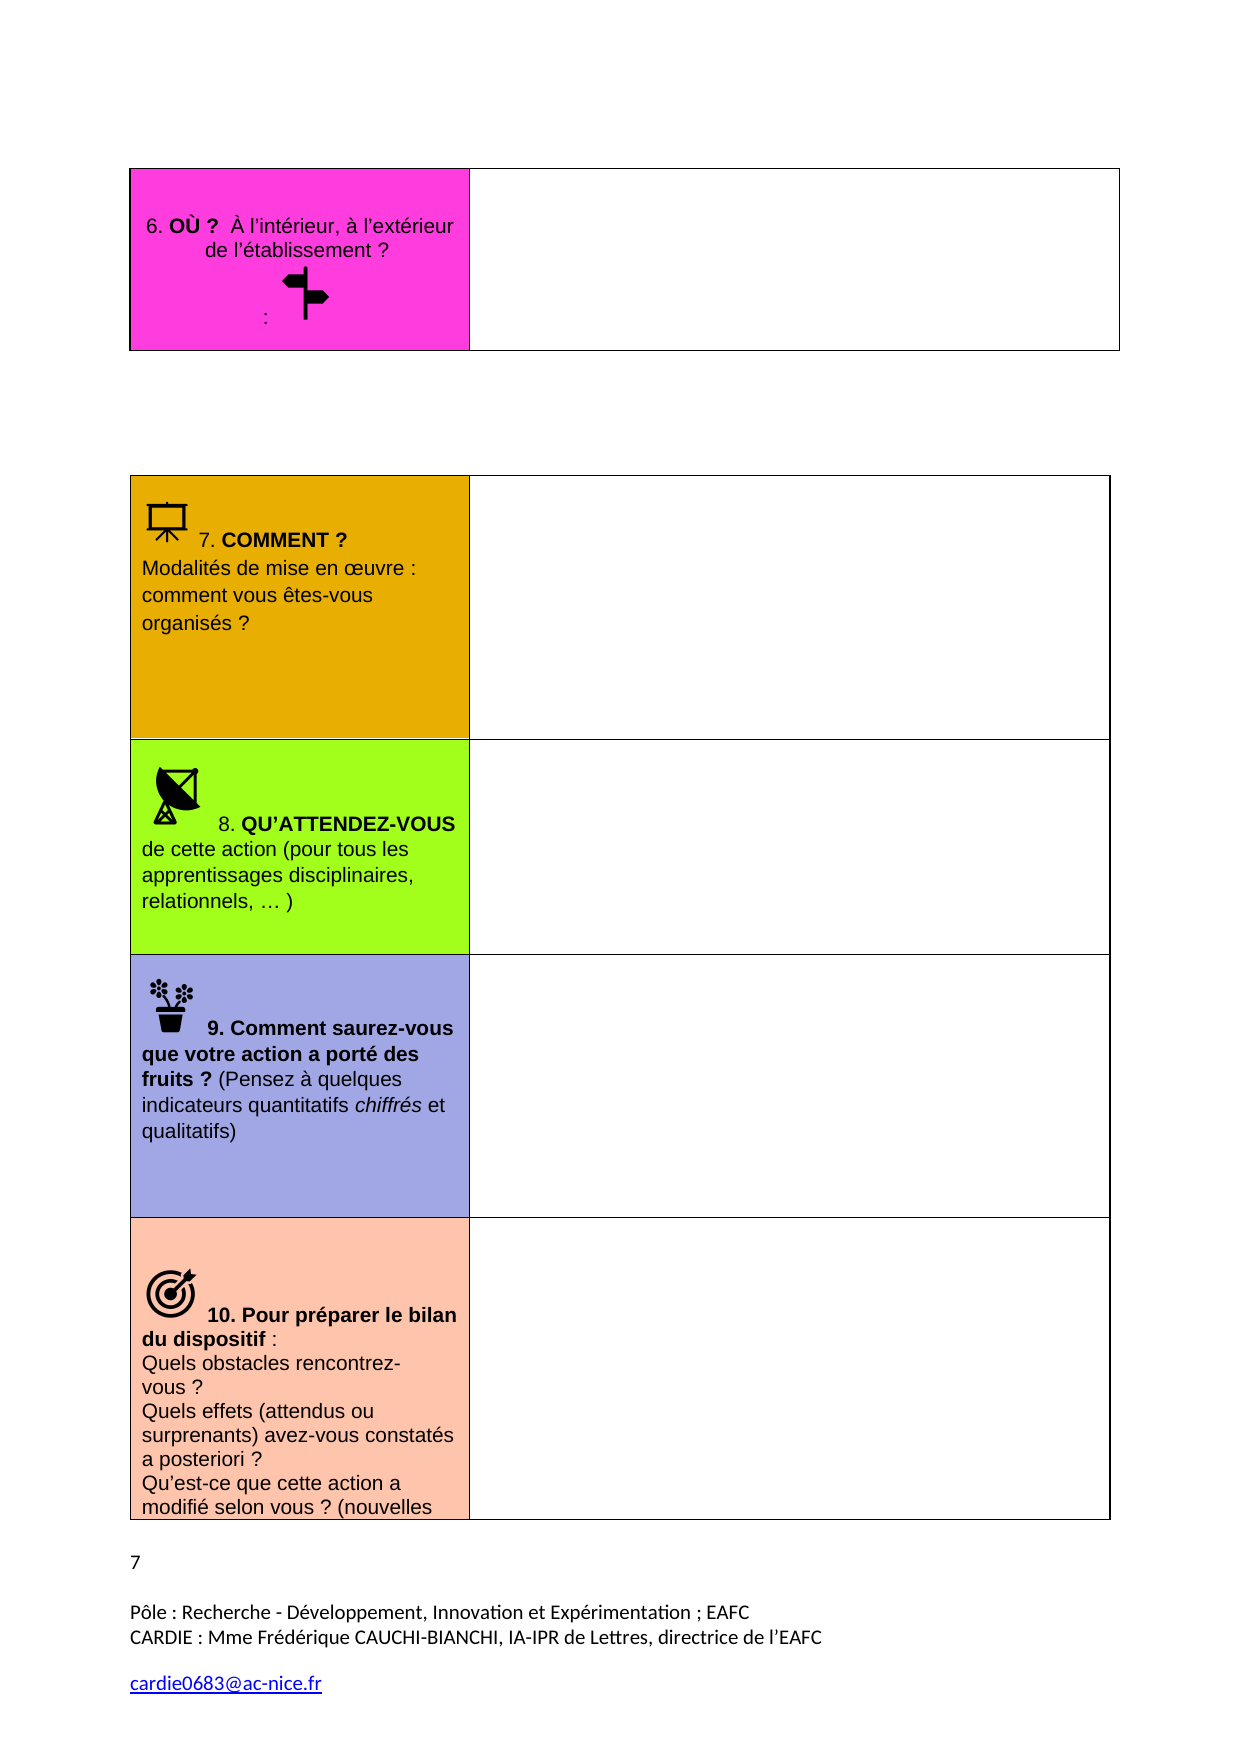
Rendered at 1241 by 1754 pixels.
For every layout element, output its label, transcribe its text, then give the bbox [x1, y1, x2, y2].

picture [141, 760, 213, 831]
table_header 7. COMMENT ? Modalités de mise en œuvre : comment vous êtes-vous organisés ? [131, 476, 469, 738]
table_cell [470, 1218, 1109, 1519]
picture [141, 496, 193, 548]
table_cell [470, 955, 1109, 1217]
picture [141, 1263, 202, 1323]
table_header [470, 476, 1109, 738]
table_cell 9. Comment saurez-vous que votre action a porté des fruits ? (Pensez à quelques indicateurs quantitatifs chiffrés et qualitatifs) [131, 955, 469, 1217]
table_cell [131, 1218, 469, 1519]
picture [274, 262, 337, 325]
table_cell [470, 169, 1119, 350]
picture [141, 975, 202, 1036]
table_cell [470, 740, 1109, 954]
table_cell 8. QU’ATTENDEZ-VOUS de cette action (pour tous les apprentissages disciplinaires, relationnels, … ) [131, 740, 469, 954]
table_cell 6. OÙ ? À l’intérieur, à l’extérieur de l’établissement ? : [131, 169, 469, 350]
